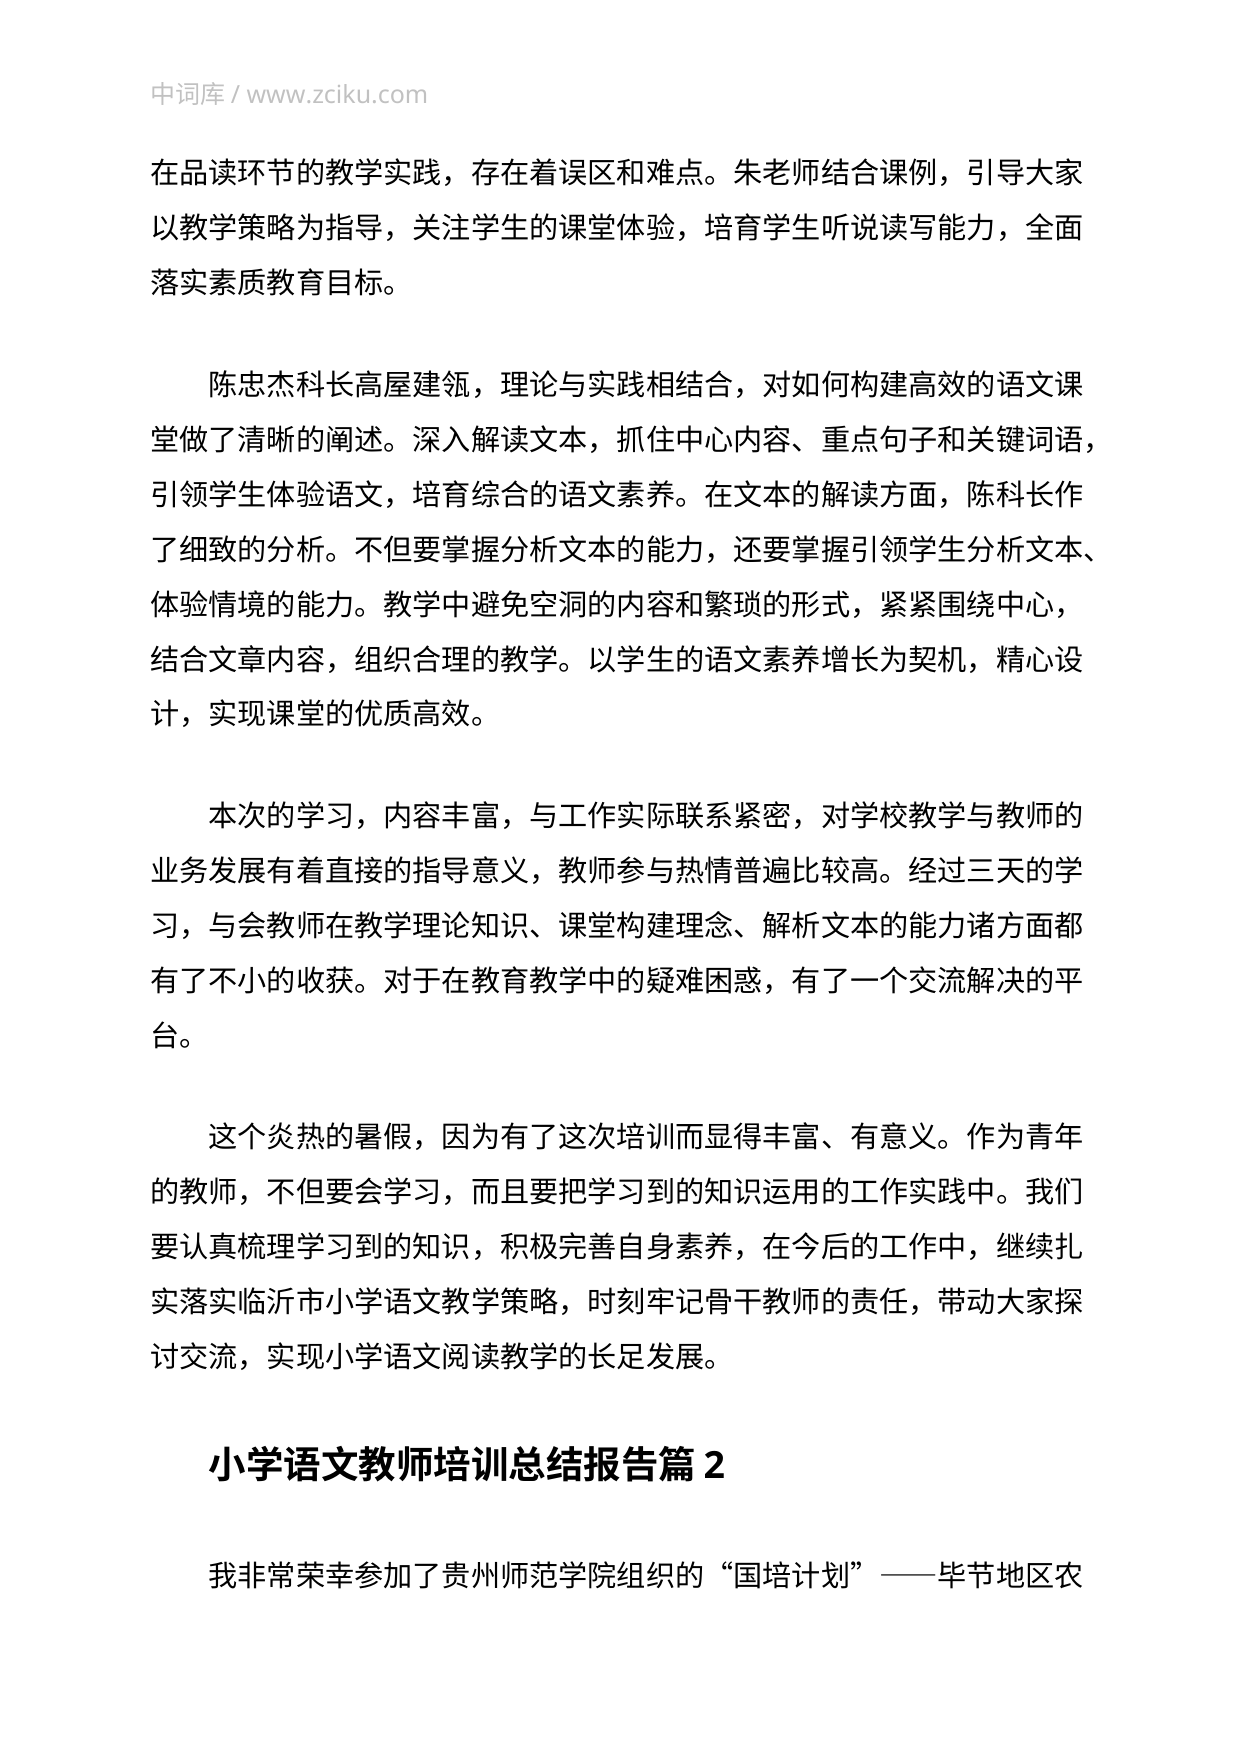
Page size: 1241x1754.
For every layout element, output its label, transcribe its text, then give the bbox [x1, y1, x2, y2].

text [150, 1553, 1090, 1595]
text 陈忠杰科长高屋建瓴，理论与实践相结合，对如何构建高效的语文课堂做了清晰的阐述。深入解读文本，抓住中心内容、重点句子和关键词语，引领学生体验语文，培育综合的语文素养。在文本的解读方面，陈科长作了细致的分析。不但要掌握分析文本的能力，还要掌握引领学生分析文本、体验情境的能力。教学中避免空洞的内容和繁琐的形式，紧紧围绕中心，结合文章内容，组织合理的教学。以学生的语文素养增长为契机，精心设计，实现课堂的优质高效。 [150, 362, 1090, 733]
text 本次的学习，内容丰富，与工作实际联系紧密，对学校教学与教师的业务发展有着直接的指导意义，教师参与热情普遍比较高。经过三天的学习，与会教师在教学理论知识、课堂构建理念、解析文本的能力诸方面都有了不小的收获。对于在教育教学中的疑难困惑，有了一个交流解决的平台。 [150, 793, 1090, 1054]
text 小学语文教师培训总结报告篇2 [150, 1435, 1090, 1490]
text 这个炎热的暑假，因为有了这次培训而显得丰富、有意义。作为青年的教师，不但要会学习，而且要把学习到的知识运用的工作实践中。我们要认真梳理学习到的知识，积极完善自身素养，在今后的工作中，继续扎实落实临沂市小学语文教学策略，时刻牢记骨干教师的责任，带动大家探讨交流，实现小学语文阅读教学的长足发展。 [150, 1114, 1090, 1376]
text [150, 150, 1090, 302]
